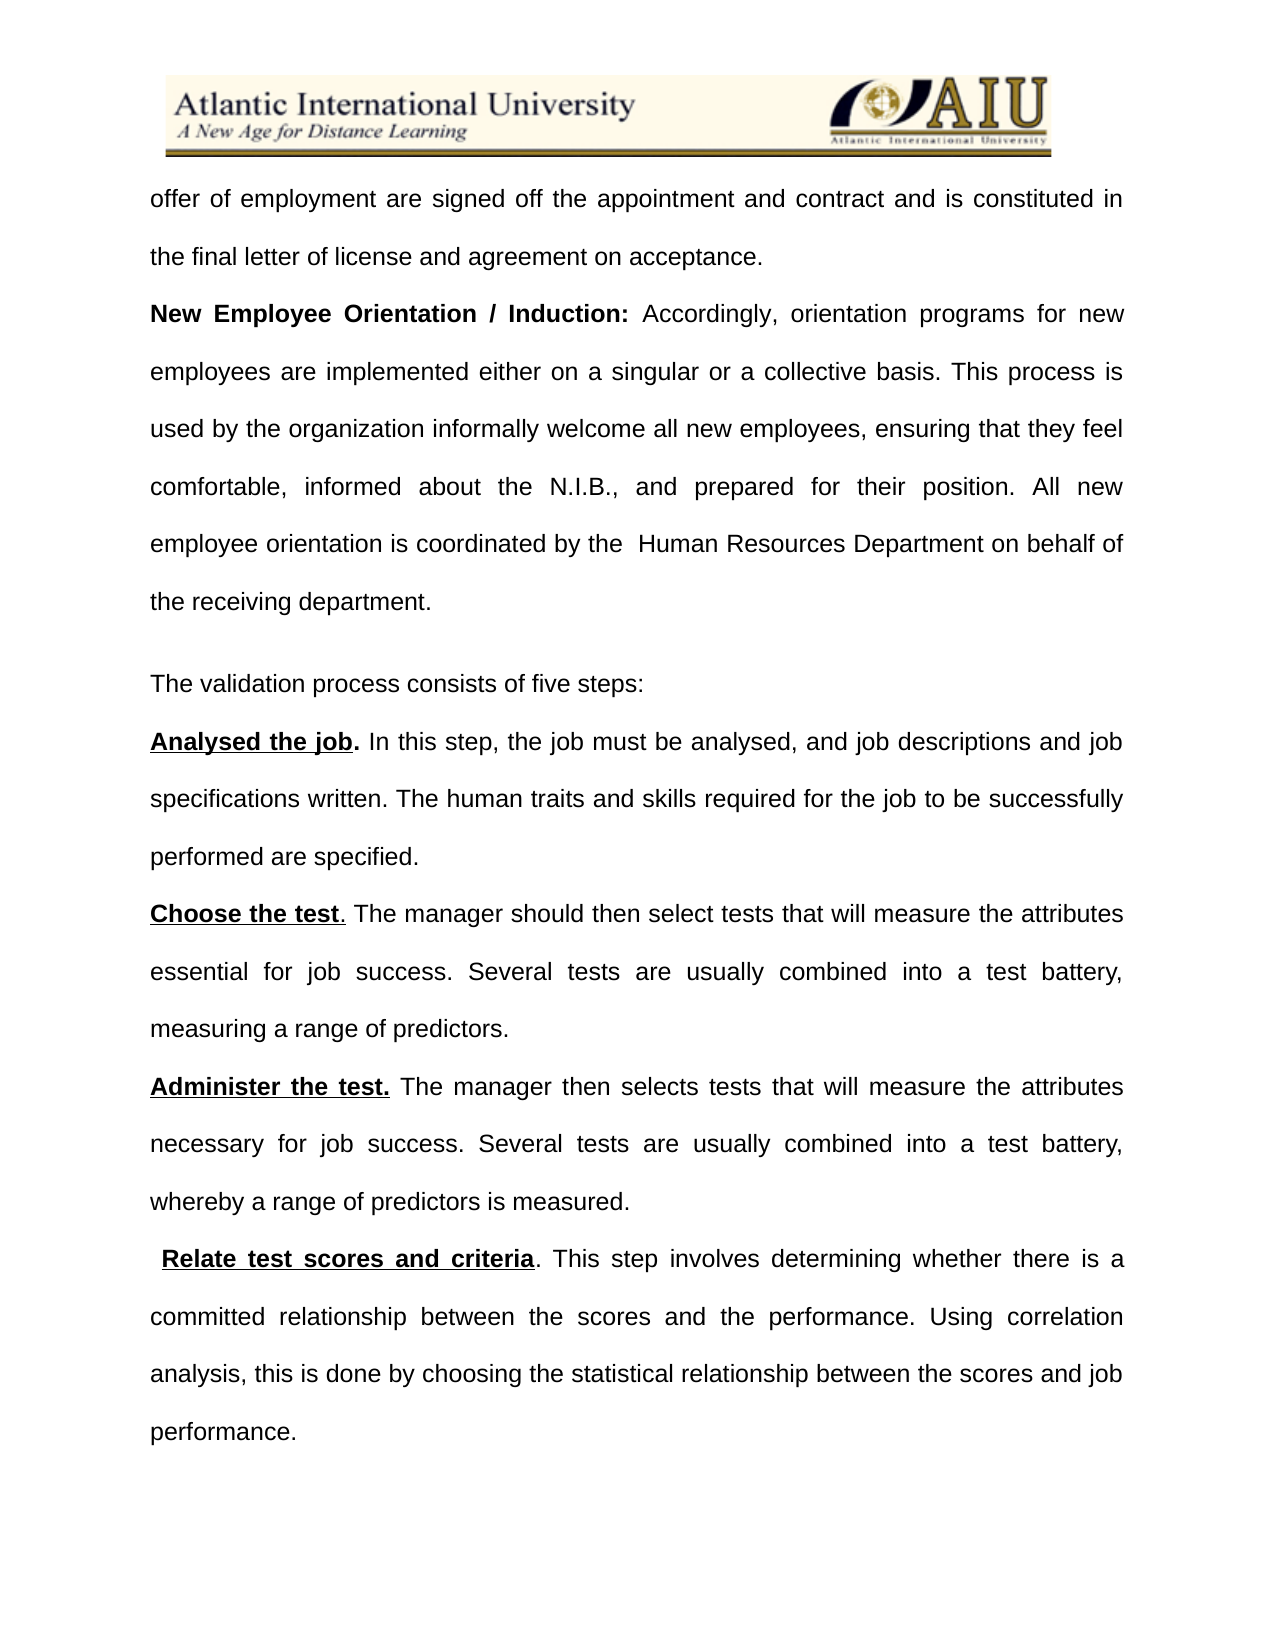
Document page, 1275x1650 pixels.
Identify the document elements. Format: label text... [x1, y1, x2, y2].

text Choose the test. The manager should then select tests that will measure the attributes essential for job success. Several tests are usually combined into a test battery, measuring a range of predictors. [150, 899, 1125, 1043]
text Relate test scores and criteria. This step involves determining whether there is a committed relationship between the scores and the performance. Using correlation analysis, this is done by choosing the statistical relationship between the scores and job performance. [150, 1244, 1125, 1446]
text The validation process consists of five steps: [150, 669, 1125, 698]
text Administer the test. The manager then selects tests that will measure the attributes necessary for job success. Several tests are usually combined into a test battery, whereby a range of predictors is measured. [150, 1072, 1125, 1216]
text New Employee Orientation / Induction: Accordingly, orientation programs for new employees are implemented either on a singular or a collective basis. This process is used by the organization informally welcome all new employees, ensuring that they feel comfortable, informed about the N.I.B., and prepared for their position. All new employee orientation is coordinated by the Human Resources Department on behalf of the receiving department. [150, 299, 1125, 616]
picture [165, 75, 1052, 157]
text Analysed the job. In this step, the job must be analysed, and job descriptions and job specifications written. The human traits and skills required for the job to be successfully performed are specified. [150, 727, 1125, 871]
